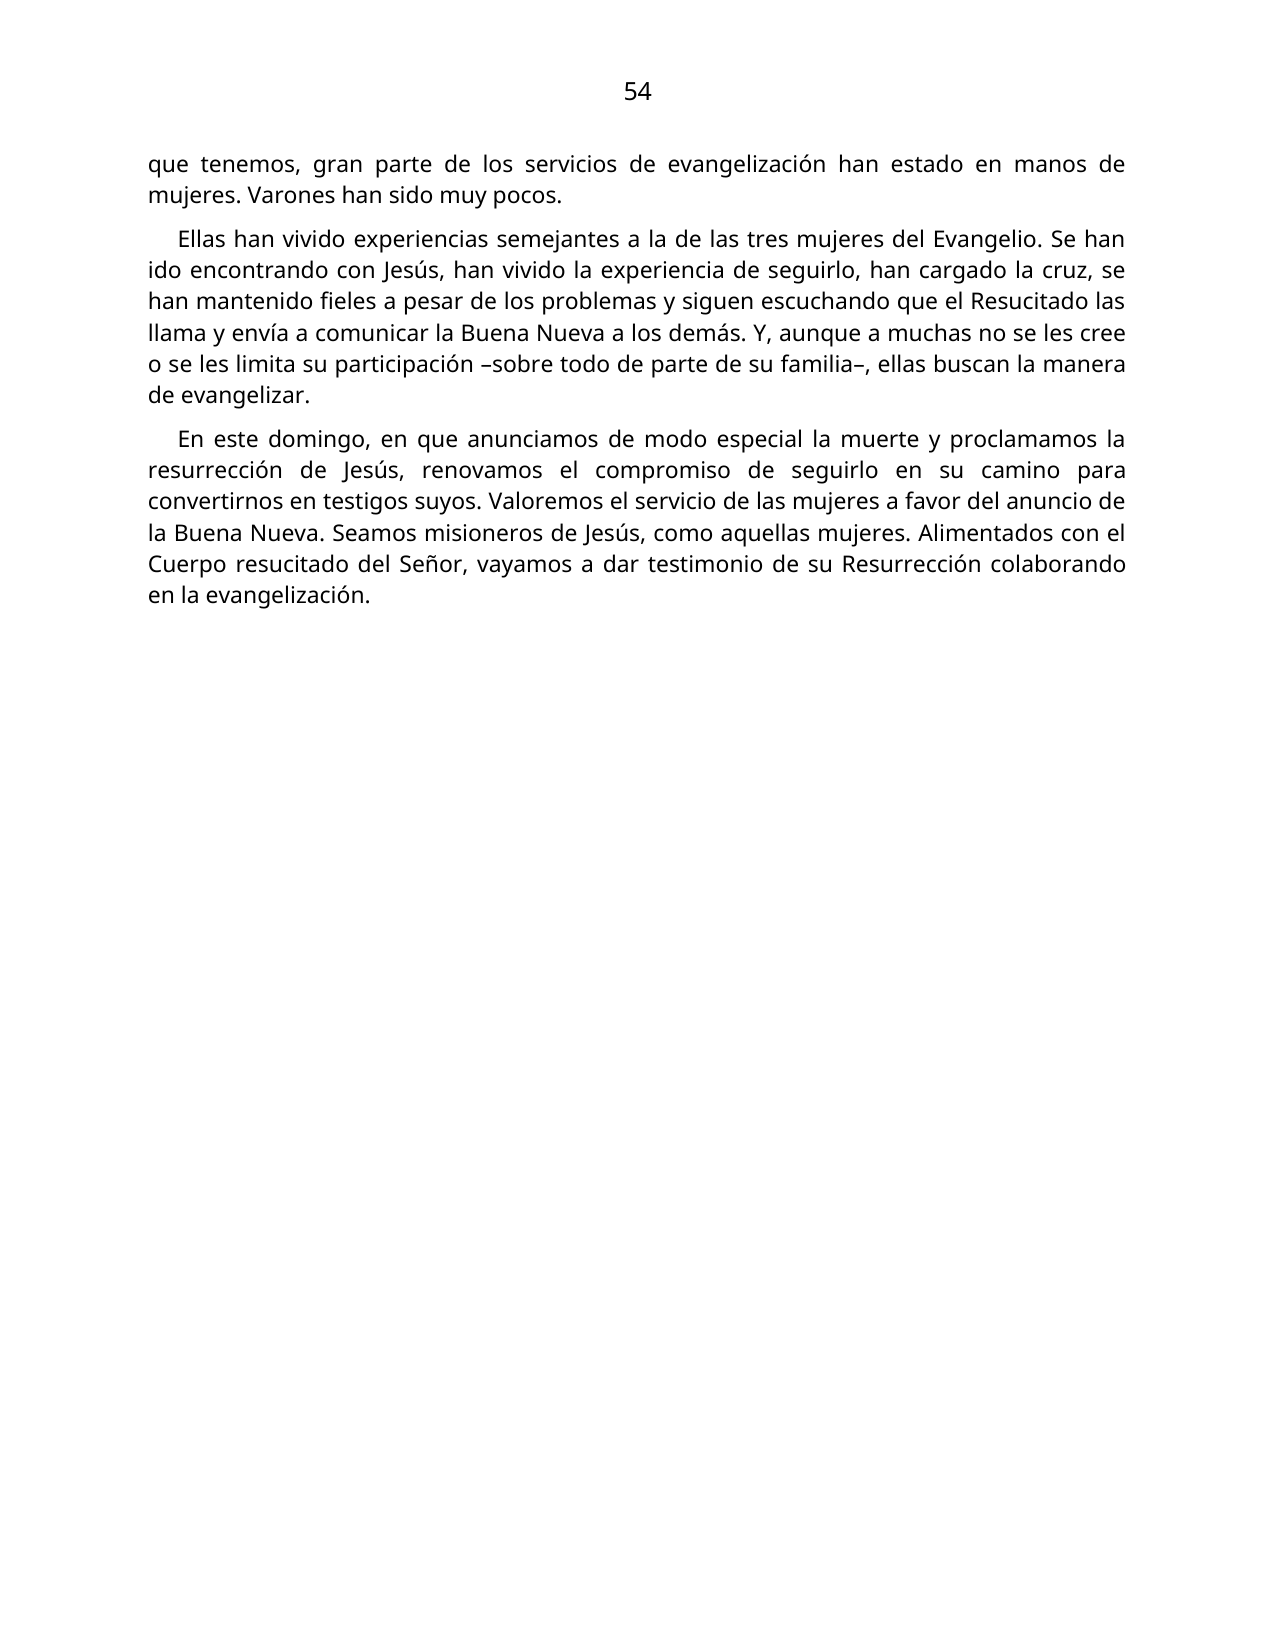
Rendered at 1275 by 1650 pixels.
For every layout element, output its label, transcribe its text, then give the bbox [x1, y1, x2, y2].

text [148, 148, 1127, 210]
text En este domingo, en que anunciamos de modo especial la muerte y proclamamos la resurrección de Jesús, renovamos el compromiso de seguirlo en su camino para convertirnos en testigos suyos. Valoremos el servicio de las mujeres a favor del anuncio de la Buena Nueva. Seamos misioneros de Jesús, como aquellas mujeres. Alimentados con el Cuerpo resucitado del Señor, vayamos a dar testimonio de su Resurrección colaborando en la evangelización. [148, 423, 1127, 610]
text Ellas han vivido experiencias semejantes a la de las tres mujeres del Evangelio. Se han ido encontrando con Jesús, han vivido la experiencia de seguirlo, han cargado la cruz, se han mantenido fieles a pesar de los problemas y siguen escuchando que el Resucitado las llama y envía a comunicar la Buena Nueva a los demás. Y, aunque a muchas no se les cree o se les limita su participación –sobre todo de parte de su familia–, ellas buscan la manera de evangelizar. [148, 223, 1127, 410]
